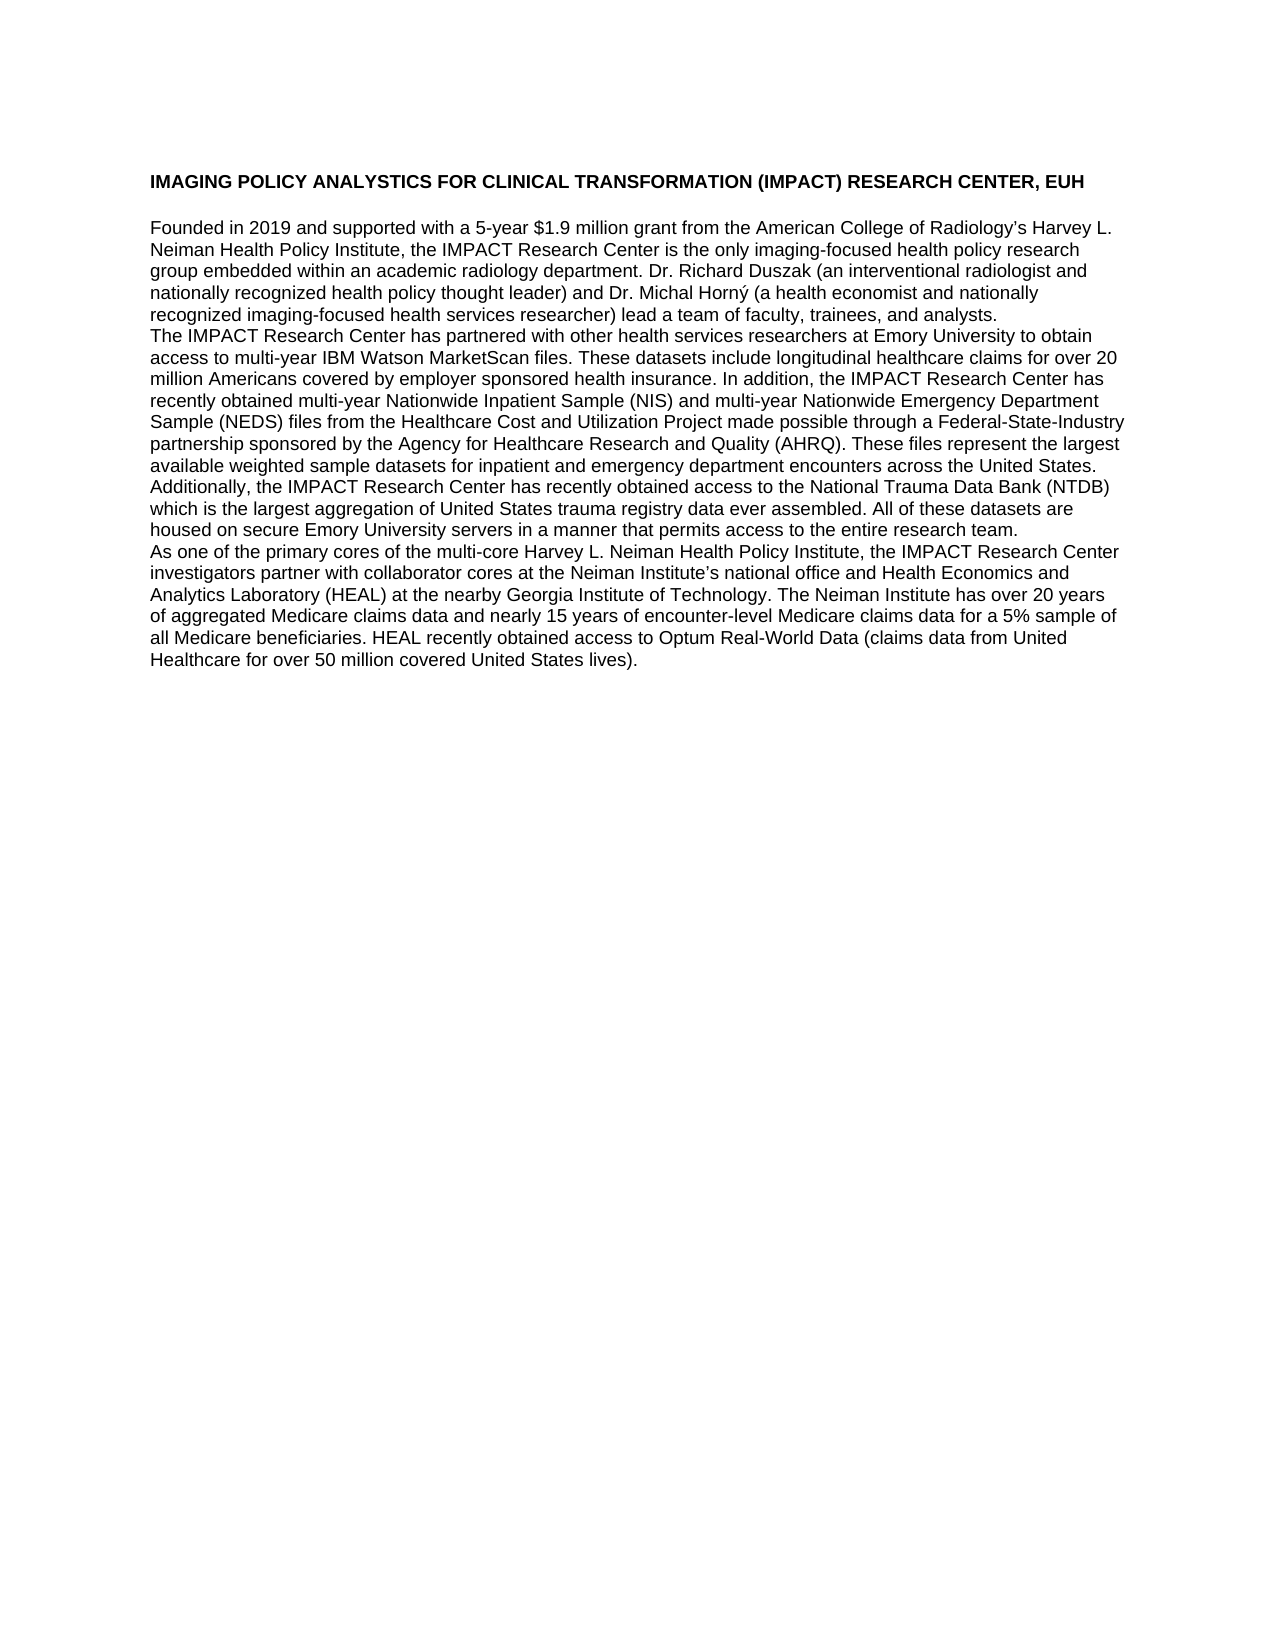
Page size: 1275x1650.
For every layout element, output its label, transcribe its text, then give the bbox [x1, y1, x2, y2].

text Founded in 2019 and supported with a 5-year $1.9 million grant from the American College of Radiology’s Harvey L. Neiman Health Policy Institute, the IMPACT Research Center is the only imaging-focused health policy research group embedded within an academic radiology department. Dr. Richard Duszak (an interventional radiologist and nationally recognized health policy thought leader) and Dr. Michal Horný (a health economist and nationally recognized imaging-focused health services researcher) lead a team of faculty, trainees, and analysts. [150, 217, 1125, 325]
text The IMPACT Research Center has partnered with other health services researchers at Emory University to obtain access to multi-year IBM Watson MarketScan files. These datasets include longitudinal healthcare claims for over 20 million Americans covered by employer sponsored health insurance. In addition, the IMPACT Research Center has recently obtained multi-year Nationwide Inpatient Sample (NIS) and multi-year Nationwide Emergency Department Sample (NEDS) files from the Healthcare Cost and Utilization Project made possible through a Federal-State-Industry partnership sponsored by the Agency for Healthcare Research and Quality (AHRQ). These files represent the largest available weighted sample datasets for inpatient and emergency department encounters across the United States. Additionally, the IMPACT Research Center has recently obtained access to the National Trauma Data Bank (NTDB) which is the largest aggregation of United States trauma registry data ever assembled. All of these datasets are housed on secure Emory University servers in a manner that permits access to the entire research team. [150, 325, 1125, 541]
text As one of the primary cores of the multi-core Harvey L. Neiman Health Policy Institute, the IMPACT Research Center investigators partner with collaborator cores at the Neiman Institute’s national office and Health Economics and Analytics Laboratory (HEAL) at the nearby Georgia Institute of Technology. The Neiman Institute has over 20 years of aggregated Medicare claims data and nearly 15 years of encounter-level Medicare claims data for a 5% sample of all Medicare beneficiaries. HEAL recently obtained access to Optum Real-World Data (claims data from United Healthcare for over 50 million covered United States lives). [150, 541, 1125, 670]
subtitle IMAGING POLICY ANALYSTICS FOR CLINICAL TRANSFORMATION (IMPACT) RESEARCH CENTER, EUH [150, 171, 1125, 192]
